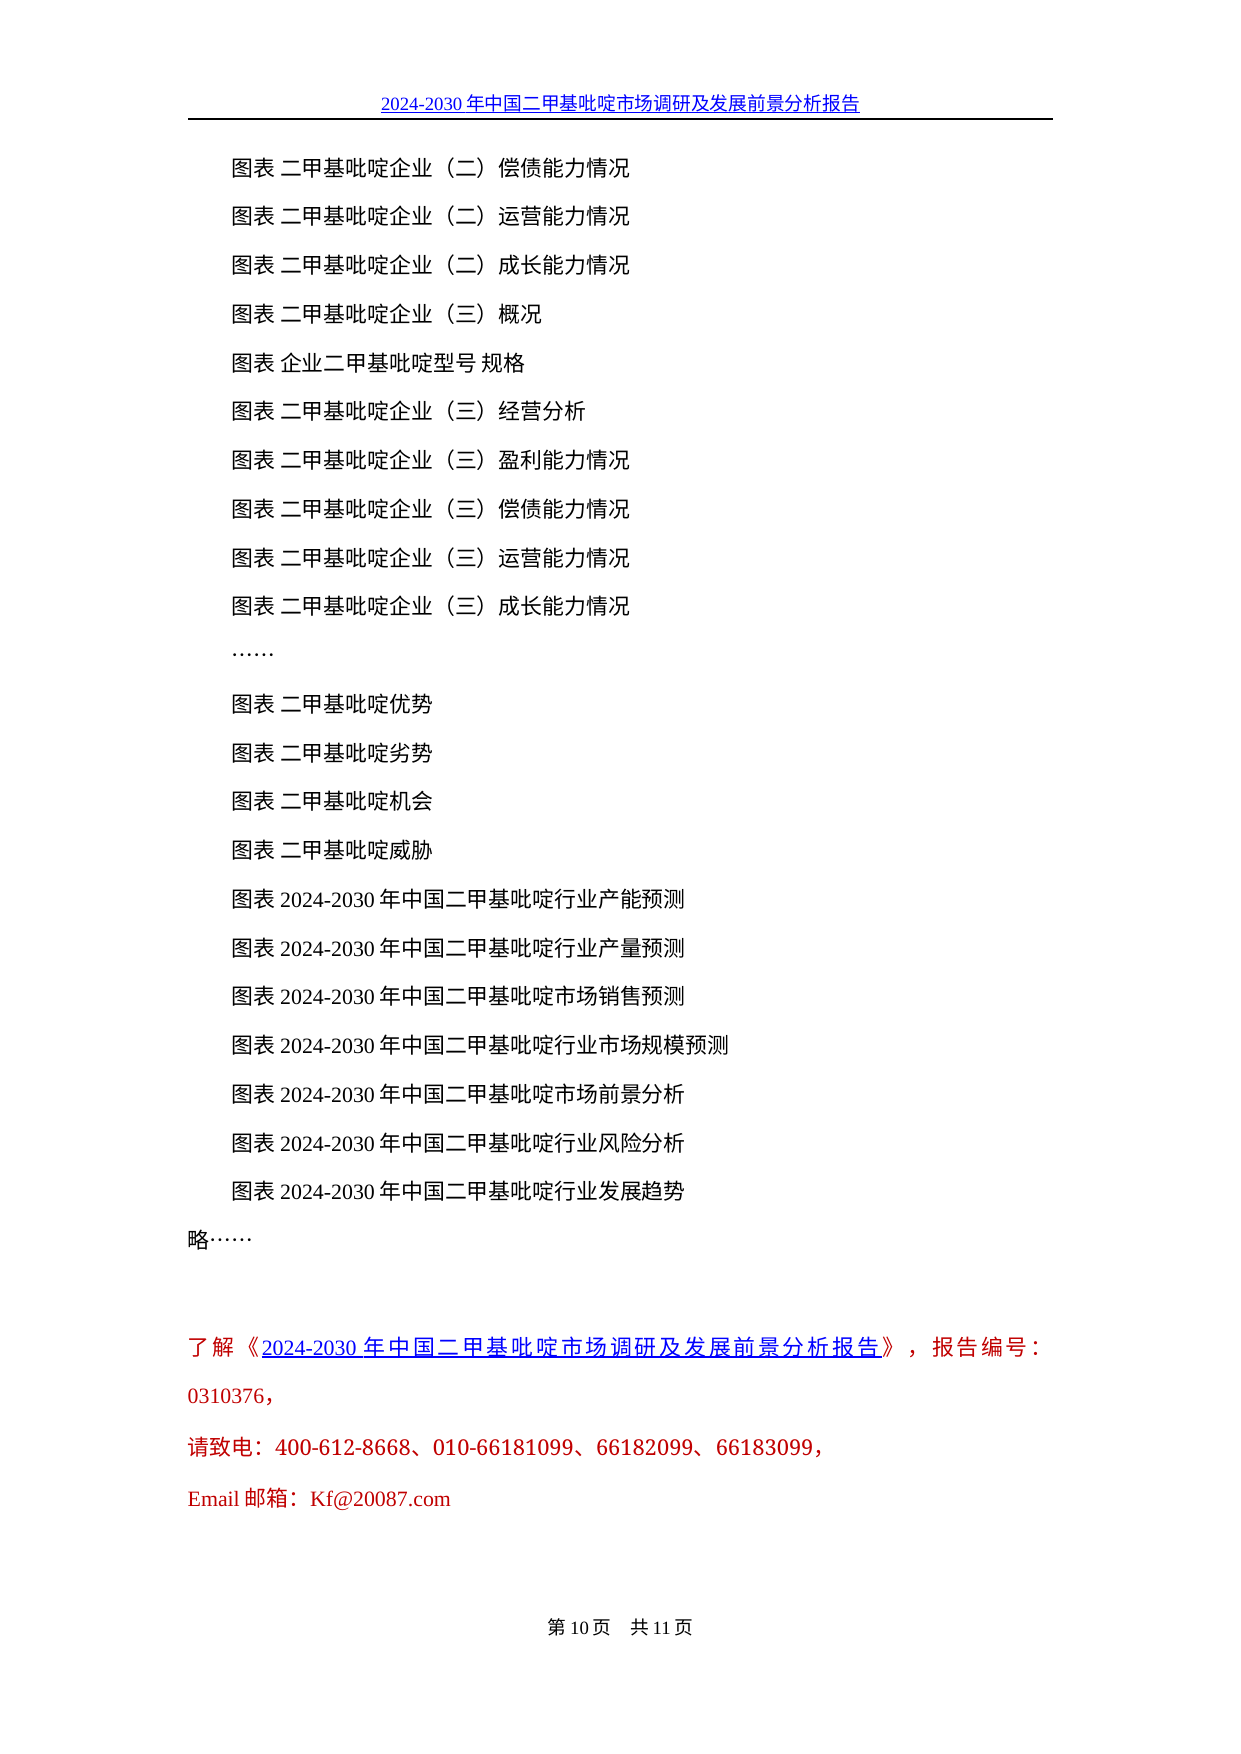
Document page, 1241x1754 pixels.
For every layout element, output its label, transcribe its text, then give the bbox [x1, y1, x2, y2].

text 请致电：400-612-8668、010-66181099、66182099、66183099， [187, 1429, 1053, 1462]
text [187, 150, 1053, 1255]
text Email邮箱：Kf@20087.com [187, 1481, 1053, 1513]
text 了解《2024-2030年中国二甲基吡啶市场调研及发展前景分析报告》，报告编号：0310376， [187, 1329, 1053, 1410]
